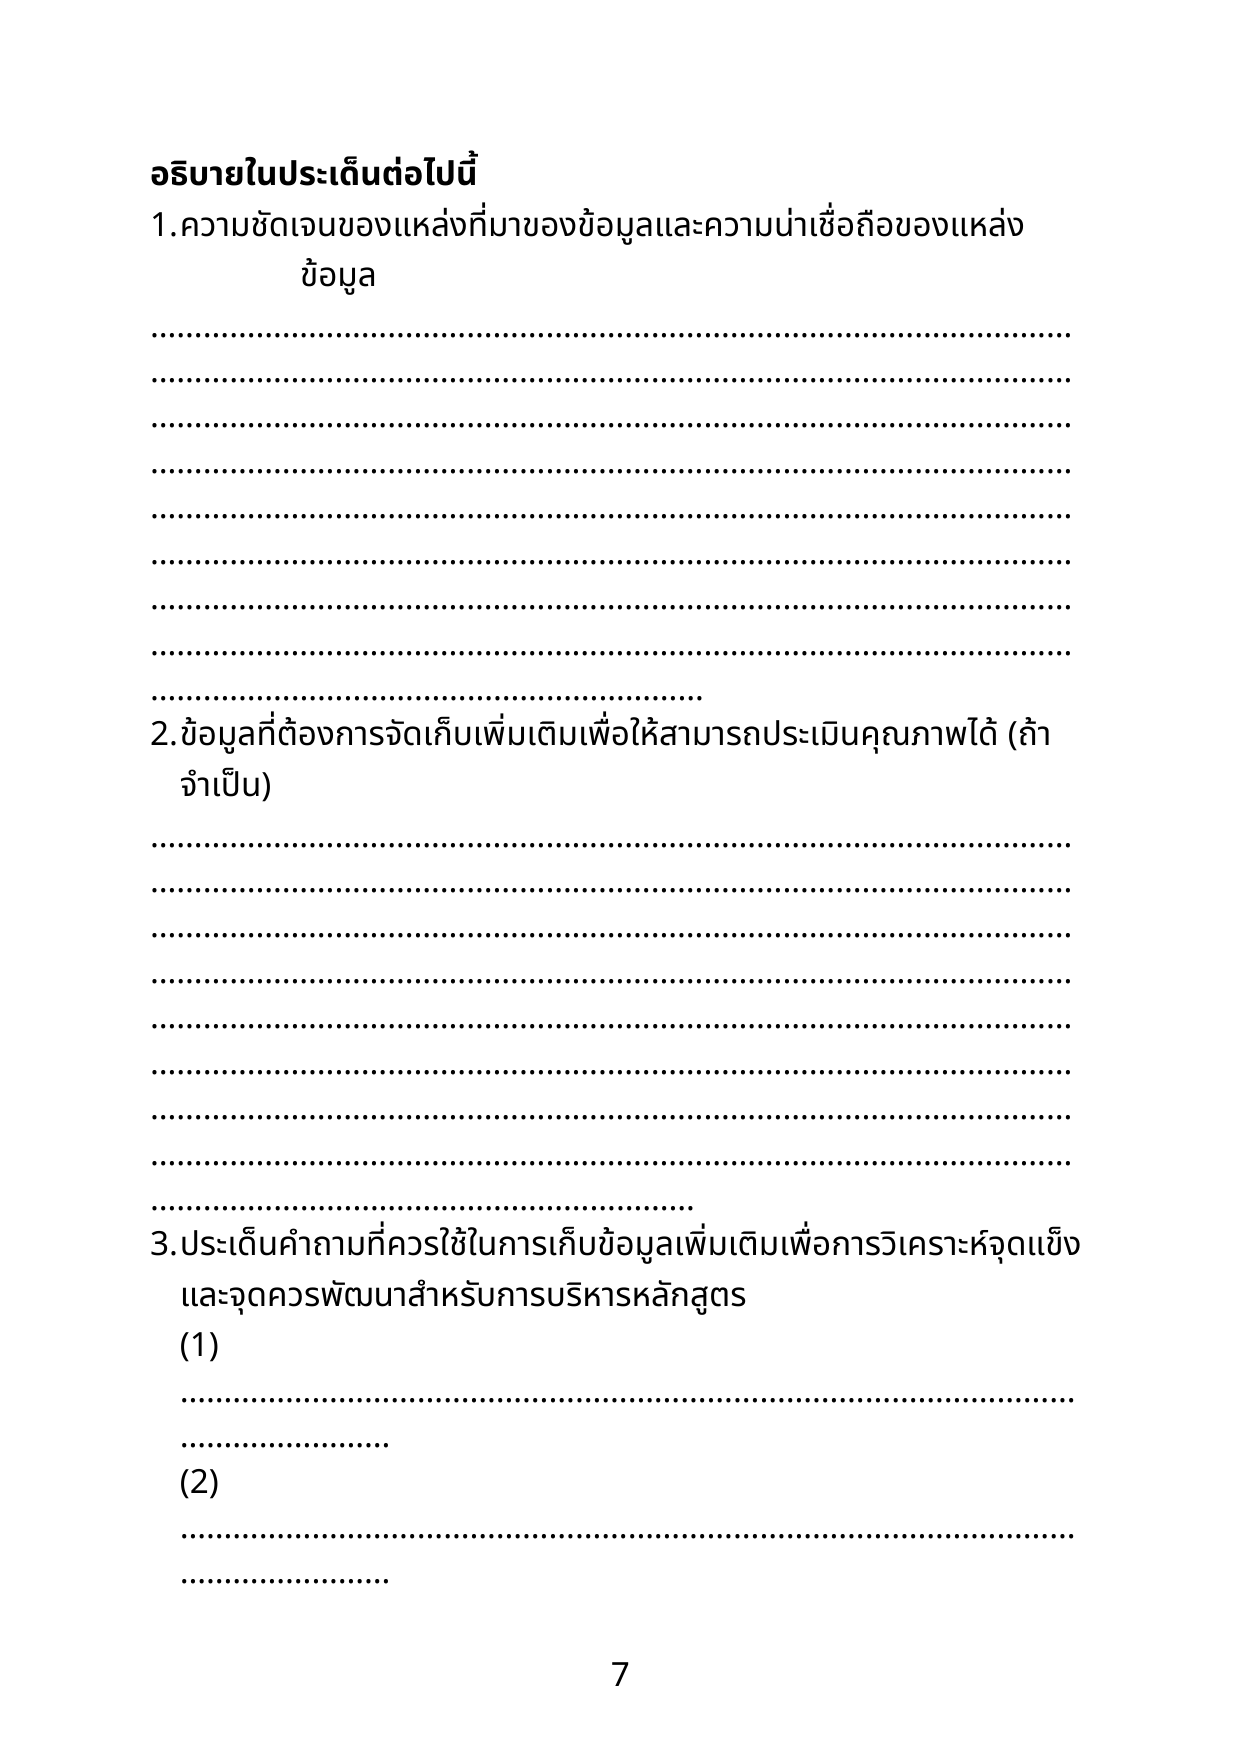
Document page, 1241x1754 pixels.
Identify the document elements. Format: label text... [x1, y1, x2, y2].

list ความชัดเจนของแหล่งที่มาของข้อมูลและความน่าเชื่อถือของแหล่งข้อมูล [150, 200, 1090, 301]
text ………………………………………………………………………………………………………………………………………………………………………………………………………………………………………………………………………………………………………………………………………………………………………………………………………………………………………………………………………………………………………………………………………………………………………………………………………………………………………………………………………………………………………………………………………………………………………………..……………………………………………… [150, 811, 1090, 1220]
list ประเด็นคำถามที่ควรใช้ในการเก็บข้อมูลเพิ่มเติมเพื่อการวิเคราะห์จุดแข็งและจุดควรพัฒนาสำหรับการบริหารหลักสูตร [150, 1220, 1090, 1321]
text อธิบายในประเด็นต่อไปนี้ [150, 150, 1090, 200]
list ข้อมูลที่ต้องการจัดเก็บเพิ่มเติมเพื่อให้สามารถประเมินคุณภาพได้ (ถ้าจำเป็น) [150, 710, 1090, 811]
text ……………………………………………………………………………………………………………………………………………………………………………………………………………………………………………………………………………………………………………………………………………………………………………………………………………………………………………………………………………………………………………………………………………………………………………………………………………………………………………………………………………………………………………………………………………………………………………….……………..………………………………… [150, 301, 1090, 710]
list (2) ……………………………………………………………………………………………………………… [179, 1457, 1090, 1594]
list (1) ……………………………………………………………………………………………………………… [179, 1321, 1090, 1457]
